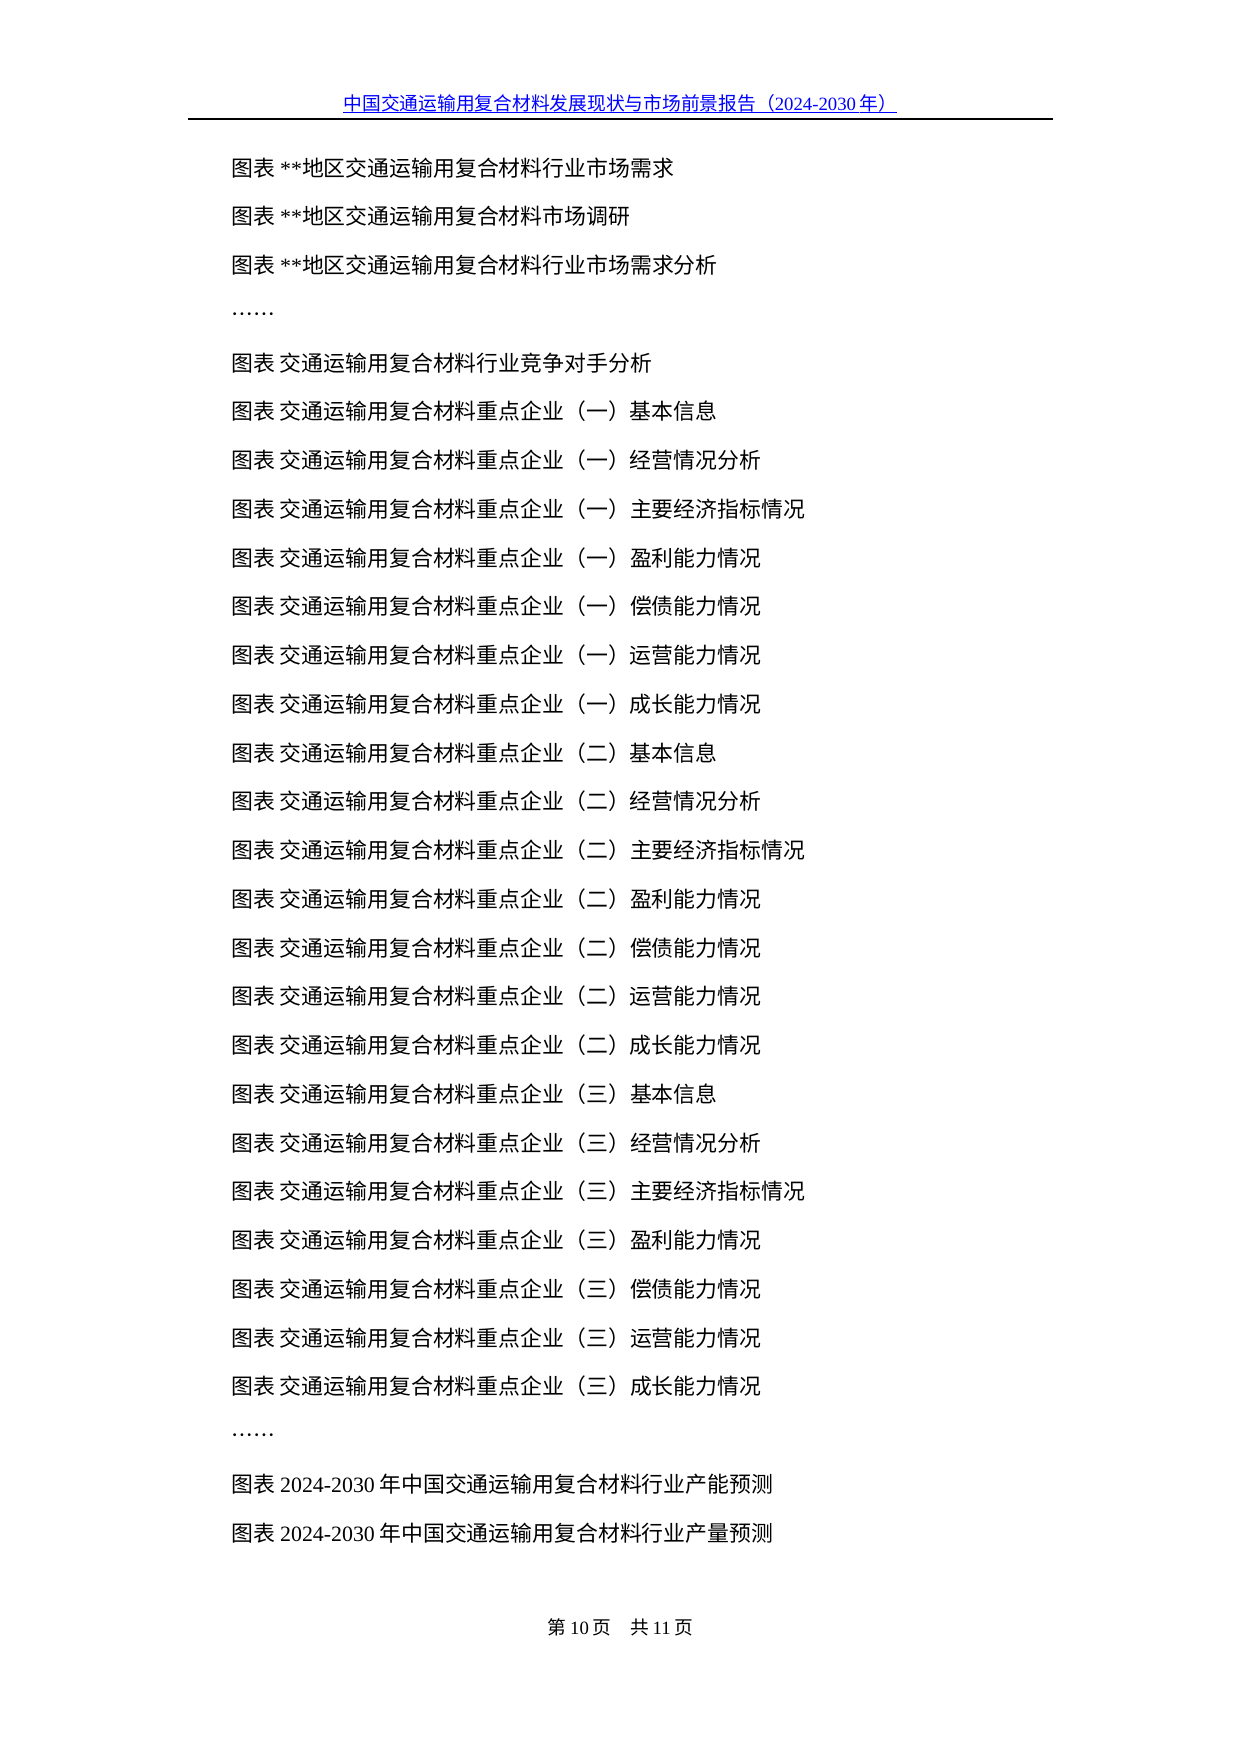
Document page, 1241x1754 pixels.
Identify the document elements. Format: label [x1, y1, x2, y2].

text [187, 150, 1053, 1548]
